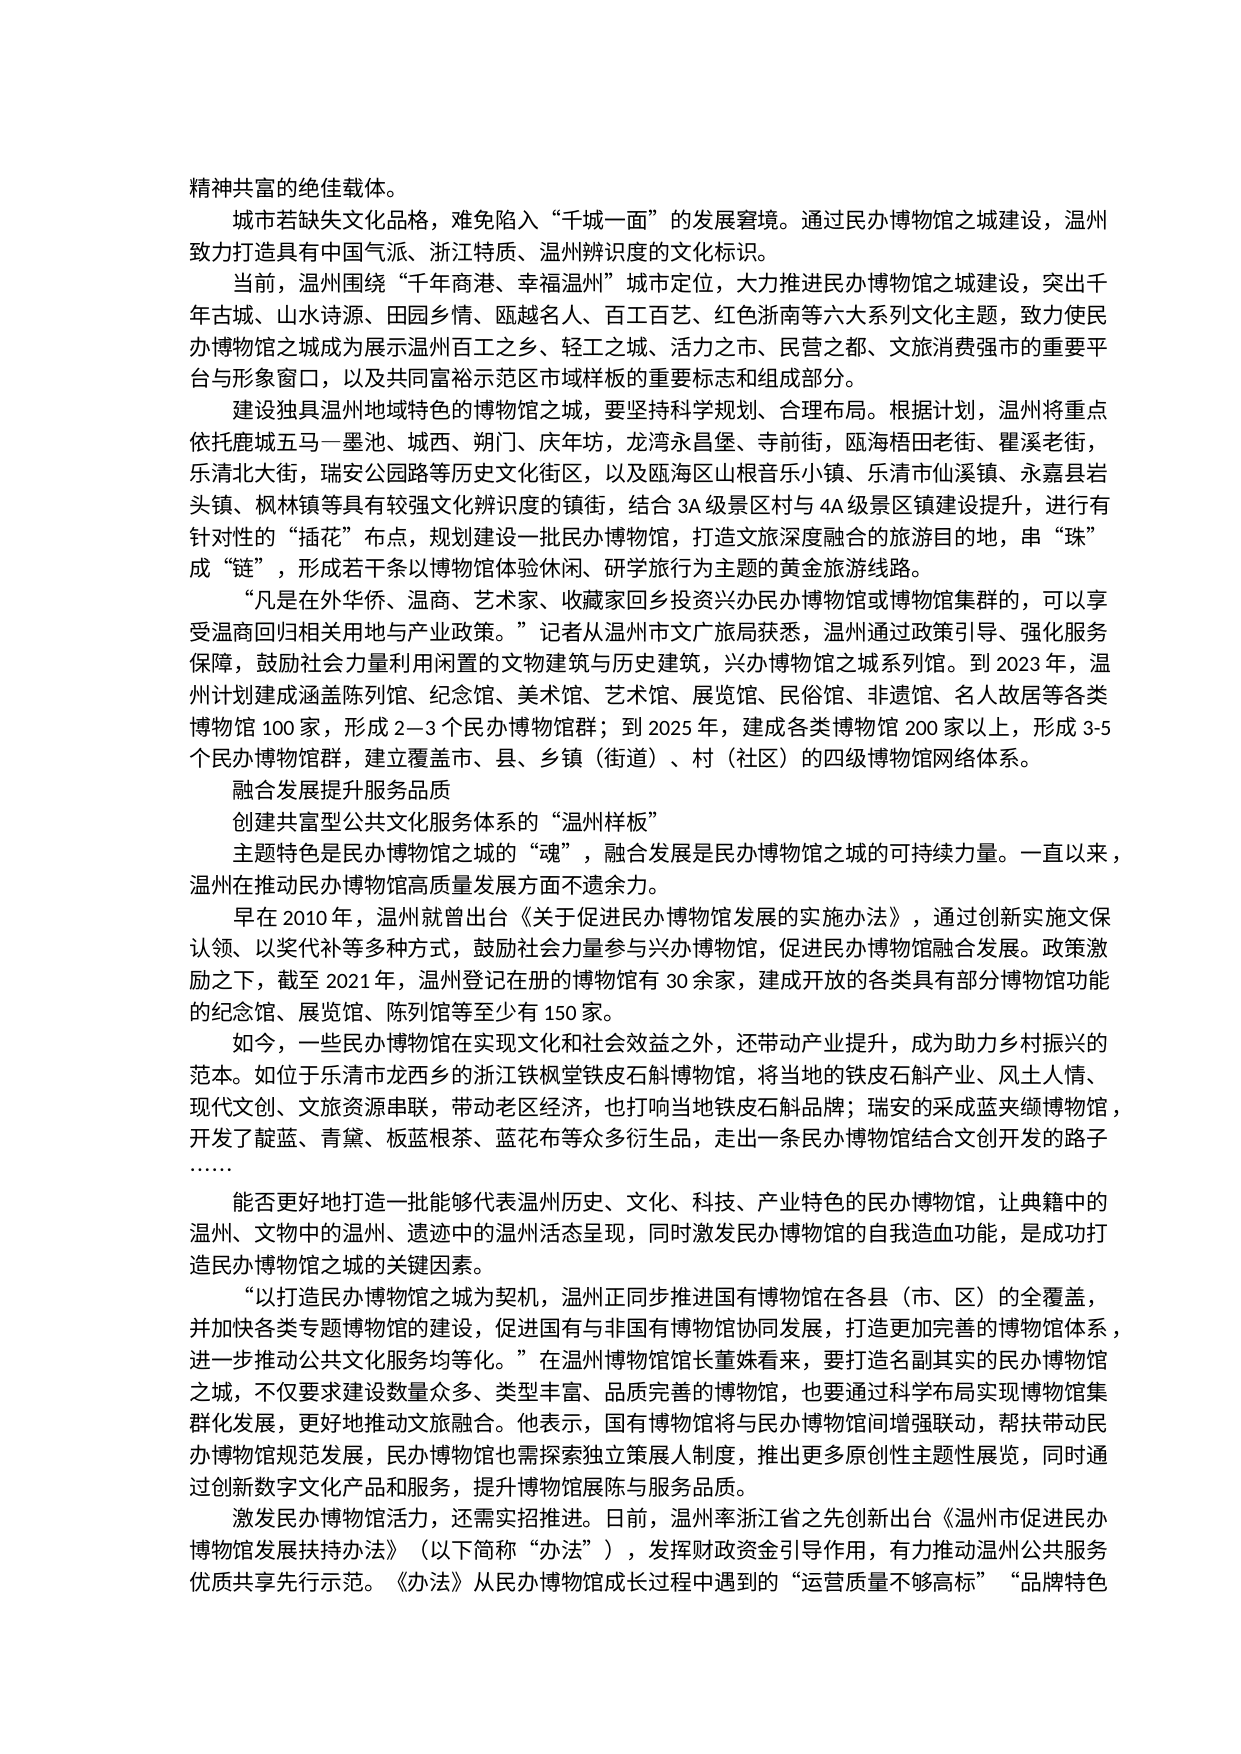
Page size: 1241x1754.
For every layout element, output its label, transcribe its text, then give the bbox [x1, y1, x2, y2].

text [189, 1501, 1111, 1596]
text 融合发展提升服务品质 [189, 773, 1111, 804]
text 能否更好地打造一批能够代表温州历史、文化、科技、产业特色的民办博物馆，让典籍中的温州、文物中的温州、遗迹中的温州活态呈现，同时激发民办博物馆的自我造血功能，是成功打造民办博物馆之城的关键因素。 [189, 1184, 1111, 1279]
text 主题特色是民办博物馆之城的“魂”，融合发展是民办博物馆之城的可持续力量。一直以来，温州在推动民办博物馆高质量发展方面不遗余力。 [189, 836, 1111, 899]
text “凡是在外华侨、温商、艺术家、收藏家回乡投资兴办民办博物馆或博物馆集群的，可以享受温商回归相关用地与产业政策。”记者从温州市文广旅局获悉，温州通过政策引导、强化服务保障，鼓励社会力量利用闲置的文物建筑与历史建筑，兴办博物馆之城系列馆。到2023年，温州计划建成涵盖陈列馆、纪念馆、美术馆、艺术馆、展览馆、民俗馆、非遗馆、名人故居等各类博物馆100家，形成2—3个民办博物馆群；到2025年，建成各类博物馆200家以上，形成3-5个民办博物馆群，建立覆盖市、县、乡镇（街道）、村（社区）的四级博物馆网络体系。 [189, 583, 1111, 773]
text 早在2010年，温州就曾出台《关于促进民办博物馆发展的实施办法》，通过创新实施文保认领、以奖代补等多种方式，鼓励社会力量参与兴办博物馆，促进民办博物馆融合发展。政策激励之下，截至2021年，温州登记在册的博物馆有30余家，建成开放的各类具有部分博物馆功能的纪念馆、展览馆、陈列馆等至少有150家。 [189, 899, 1111, 1026]
text 如今，一些民办博物馆在实现文化和社会效益之外，还带动产业提升，成为助力乡村振兴的范本。如位于乐清市龙西乡的浙江铁枫堂铁皮石斛博物馆，将当地的铁皮石斛产业、风土人情、现代文创、文旅资源串联，带动老区经济，也打响当地铁皮石斛品牌；瑞安的采成蓝夹缬博物馆，开发了靛蓝、青黛、板蓝根茶、蓝花布等众多衍生品，走出一条民办博物馆结合文创开发的路子…… [189, 1026, 1111, 1184]
text 创建共富型公共文化服务体系的“温州样板” [189, 804, 1111, 836]
text 当前，温州围绕“千年商港、幸福温州”城市定位，大力推进民办博物馆之城建设，突出千年古城、山水诗源、田园乡情、瓯越名人、百工百艺、红色浙南等六大系列文化主题，致力使民办博物馆之城成为展示温州百工之乡、轻工之城、活力之市、民营之都、文旅消费强市的重要平台与形象窗口，以及共同富裕示范区市域样板的重要标志和组成部分。 [189, 266, 1111, 393]
text 建设独具温州地域特色的博物馆之城，要坚持科学规划、合理布局。根据计划，温州将重点依托鹿城五马—墨池、城西、朔门、庆年坊，龙湾永昌堡、寺前街，瓯海梧田老街、瞿溪老街，乐清北大街，瑞安公园路等历史文化街区，以及瓯海区山根音乐小镇、乐清市仙溪镇、永嘉县岩头镇、枫林镇等具有较强文化辨识度的镇街，结合3A级景区村与4A级景区镇建设提升，进行有针对性的“插花”布点，规划建设一批民办博物馆，打造文旅深度融合的旅游目的地，串“珠”成“链”，形成若干条以博物馆体验休闲、研学旅行为主题的黄金旅游线路。 [189, 393, 1111, 583]
text 城市若缺失文化品格，难免陷入“千城一面”的发展窘境。通过民办博物馆之城建设，温州致力打造具有中国气派、浙江特质、温州辨识度的文化标识。 [189, 203, 1111, 266]
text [189, 171, 1111, 203]
text “以打造民办博物馆之城为契机，温州正同步推进国有博物馆在各县（市、区）的全覆盖，并加快各类专题博物馆的建设，促进国有与非国有博物馆协同发展，打造更加完善的博物馆体系，进一步推动公共文化服务均等化。”在温州博物馆馆长董姝看来，要打造名副其实的民办博物馆之城，不仅要求建设数量众多、类型丰富、品质完善的博物馆，也要通过科学布局实现博物馆集群化发展，更好地推动文旅融合。他表示，国有博物馆将与民办博物馆间增强联动，帮扶带动民办博物馆规范发展，民办博物馆也需探索独立策展人制度，推出更多原创性主题性展览，同时通过创新数字文化产品和服务，提升博物馆展陈与服务品质。 [189, 1279, 1111, 1501]
